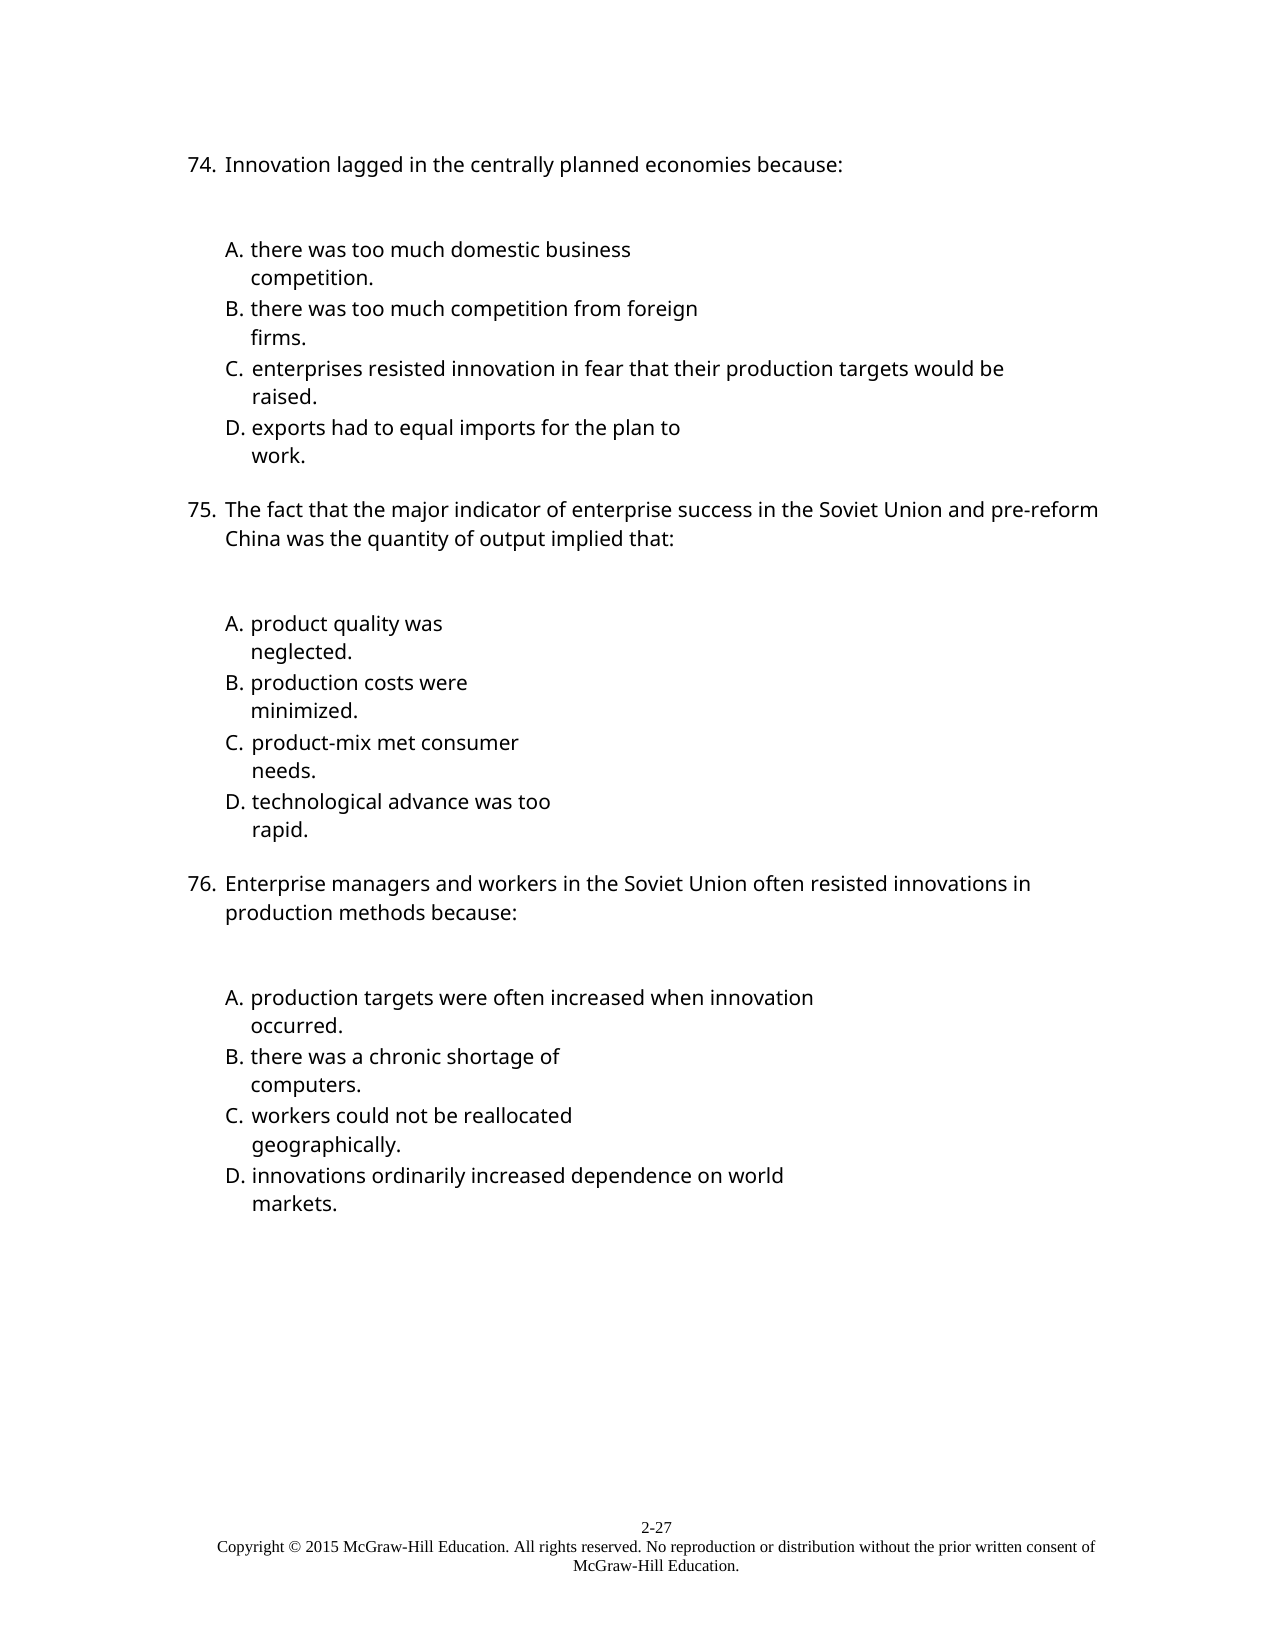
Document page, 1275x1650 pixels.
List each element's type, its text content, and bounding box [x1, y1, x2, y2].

table_header The fact that the major indicator of enterprise success in the Soviet Union and pre-reform China was the quantity of output implied that: [225, 496, 1125, 844]
table_header 76. [188, 870, 225, 1218]
table_header Enterprise managers and workers in the Soviet Union often resisted innovations in production methods because: [225, 870, 1125, 1218]
table_header Innovation lagged in the centrally planned economies because: [225, 150, 1125, 470]
table_header 75. [188, 496, 225, 844]
table_header 74. [188, 150, 225, 470]
